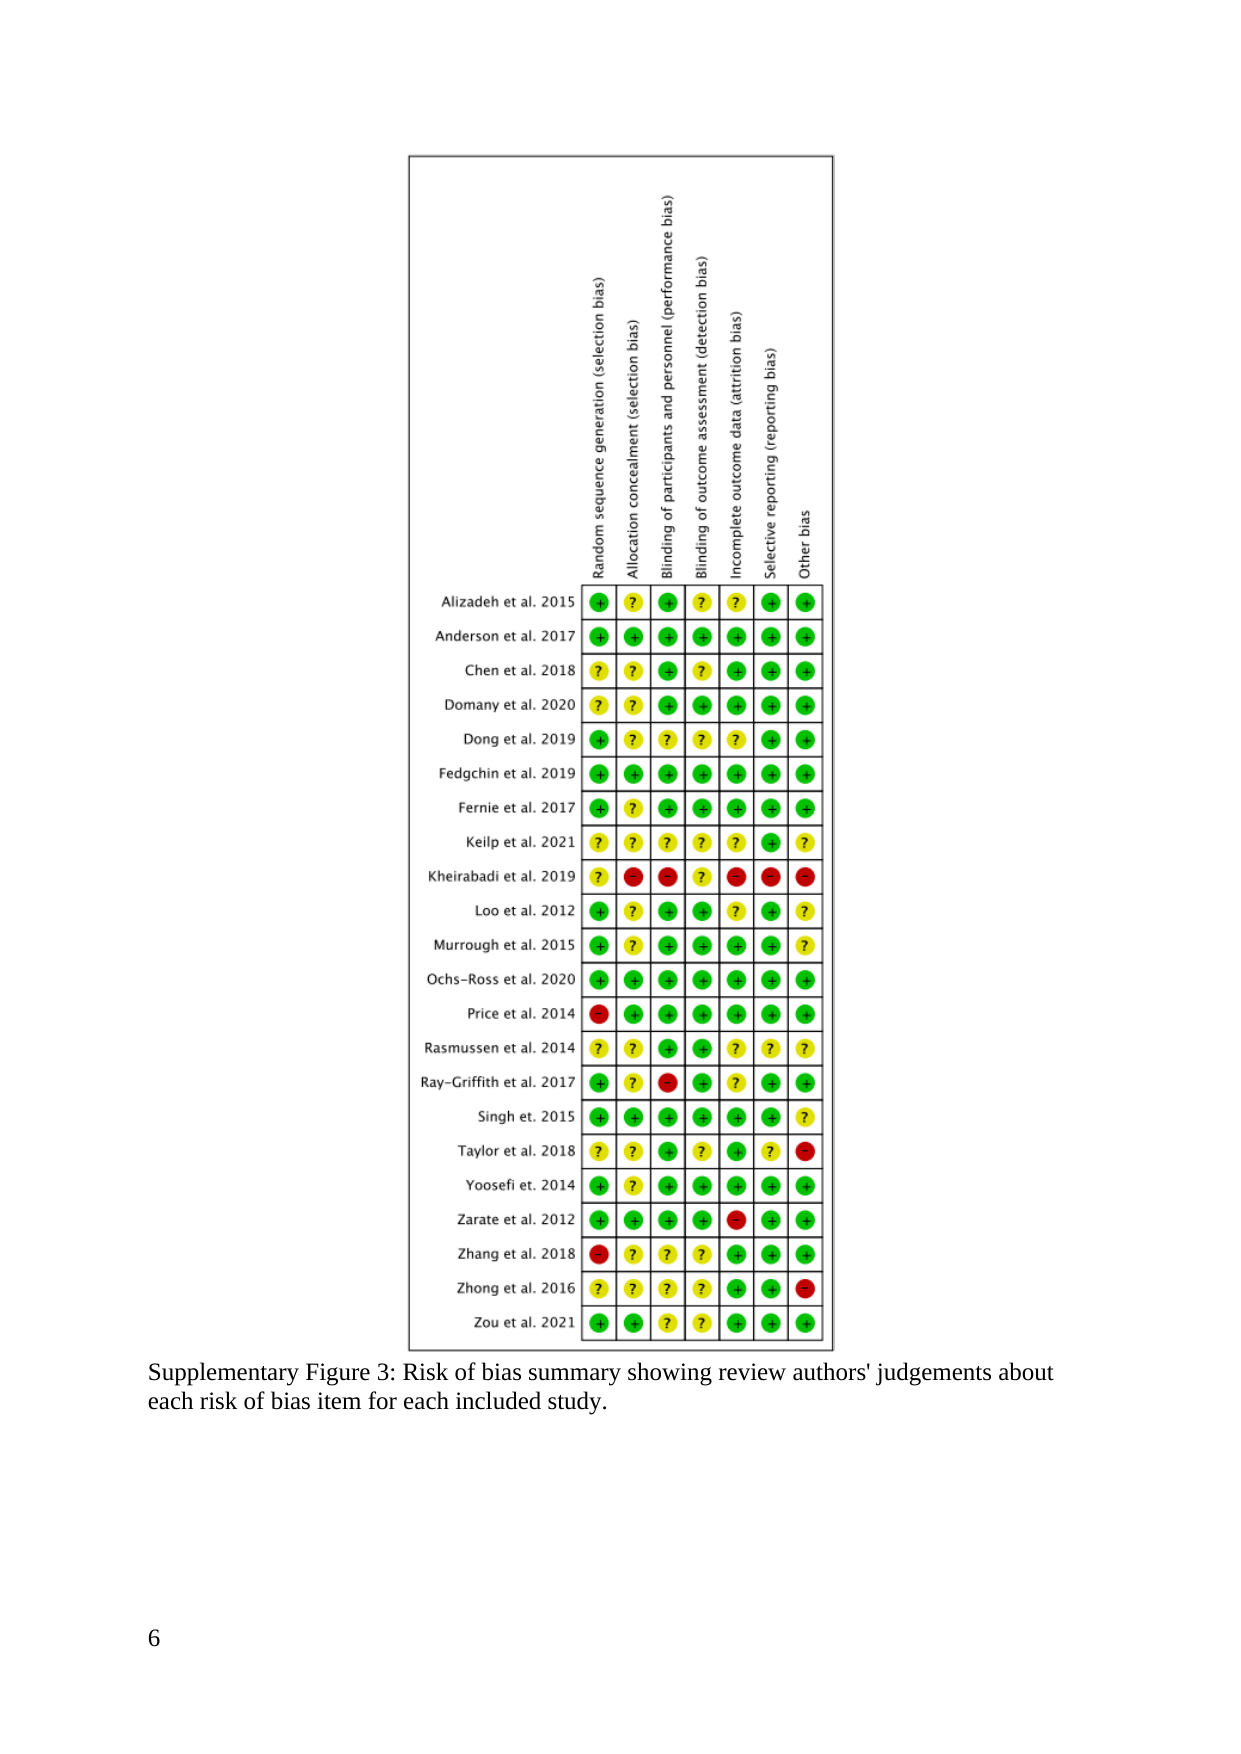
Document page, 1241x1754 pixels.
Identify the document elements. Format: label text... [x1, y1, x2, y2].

text Supplementary Figure 3: Risk of bias summary showing review authors' judgements about each risk of bias item for each included study. [148, 1357, 1092, 1415]
